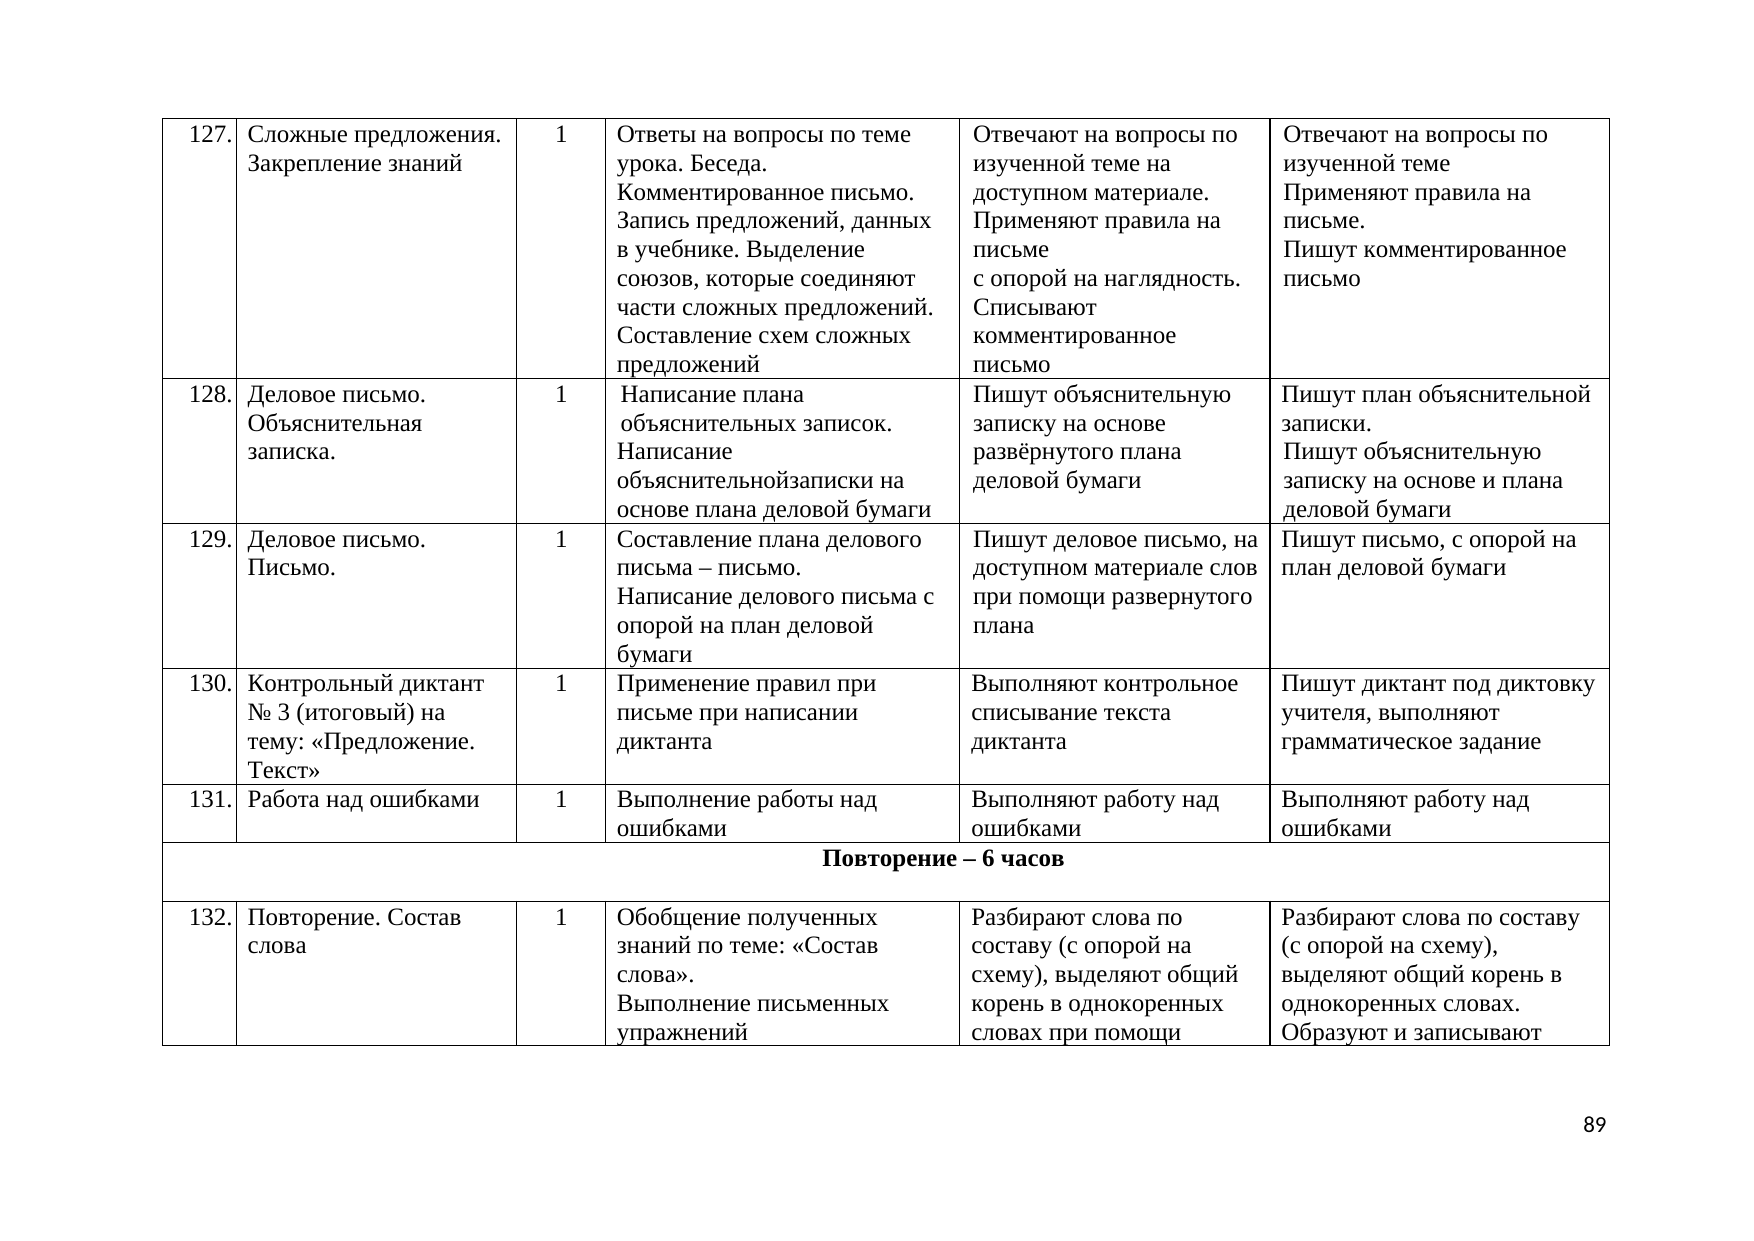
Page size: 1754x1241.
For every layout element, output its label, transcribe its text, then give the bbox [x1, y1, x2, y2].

table_cell Написание плана объяснительных записок. Написание объяснительнойзаписки на основе плана деловой бумаги [606, 379, 959, 523]
table_header Сложные предложения. Закрепление знаний [237, 119, 516, 378]
table_cell Работа над ошибками [237, 785, 516, 842]
table_cell Выполнение работы над ошибками [606, 785, 959, 842]
table_cell [163, 524, 236, 667]
table_cell Пишут объяснительную записку на основе развёрнутого плана деловой бумаги [960, 379, 1269, 523]
table_cell Составление плана делового письма – письмо. Написание делового письма с опорой на план деловой бумаги [606, 524, 959, 667]
table_cell 1 [517, 902, 605, 1045]
table_cell 1 [517, 379, 605, 523]
table_header 1 [517, 119, 605, 378]
table_cell Пишут план объяснительной записки. Пишут объяснительную записку на основе и плана деловой бумаги [1271, 379, 1609, 523]
table_cell [163, 379, 236, 523]
table_cell Пишут письмо, с опорой на план деловой бумаги [1271, 524, 1609, 667]
table_header Ответы на вопросы по теме урока. Беседа. Комментированное письмо. Запись предложений, данных в учебнике. Выделение союзов, которые соединяют части сложных предложений. Составление схем сложных предложений [606, 119, 959, 378]
table_cell 1 [517, 669, 605, 783]
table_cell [606, 902, 959, 1045]
table_cell Контрольный диктант № 3 (итоговый) на тему: «Предложение. Текст» [237, 669, 516, 783]
table_cell 1 [517, 524, 605, 667]
table_header [163, 119, 236, 378]
table_header Отвечают на вопросы по изученной теме Применяют правила на письме. Пишут комментированное письмо [1271, 119, 1609, 378]
table_cell Применение правил при письме при написании диктанта [606, 669, 959, 783]
table_cell [163, 785, 236, 842]
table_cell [1271, 902, 1609, 1045]
table_cell [163, 902, 236, 1045]
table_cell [237, 902, 516, 1045]
table_cell Повторение – 6 часов [163, 843, 1609, 901]
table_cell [960, 902, 1269, 1045]
table_header Отвечают на вопросы по изученной теме на доступном материале. Применяют правила на письме с опорой на наглядность. Списывают комментированное письмо [960, 119, 1269, 378]
table_cell Выполняют работу над ошибками [960, 785, 1269, 842]
table_cell Деловое письмо. Объяснительная записка. [237, 379, 516, 523]
table_cell [163, 669, 236, 783]
table_cell Пишут деловое письмо, на доступном материале слов при помощи развернутого плана [960, 524, 1269, 667]
table_cell Выполняют контрольное списывание текста диктанта [960, 669, 1269, 783]
table_cell Выполняют работу над ошибками [1271, 785, 1609, 842]
table_cell 1 [517, 785, 605, 842]
table_cell Деловое письмо. Письмо. [237, 524, 516, 667]
table_cell Пишут диктант под диктовку учителя, выполняют грамматическое задание [1271, 669, 1609, 783]
